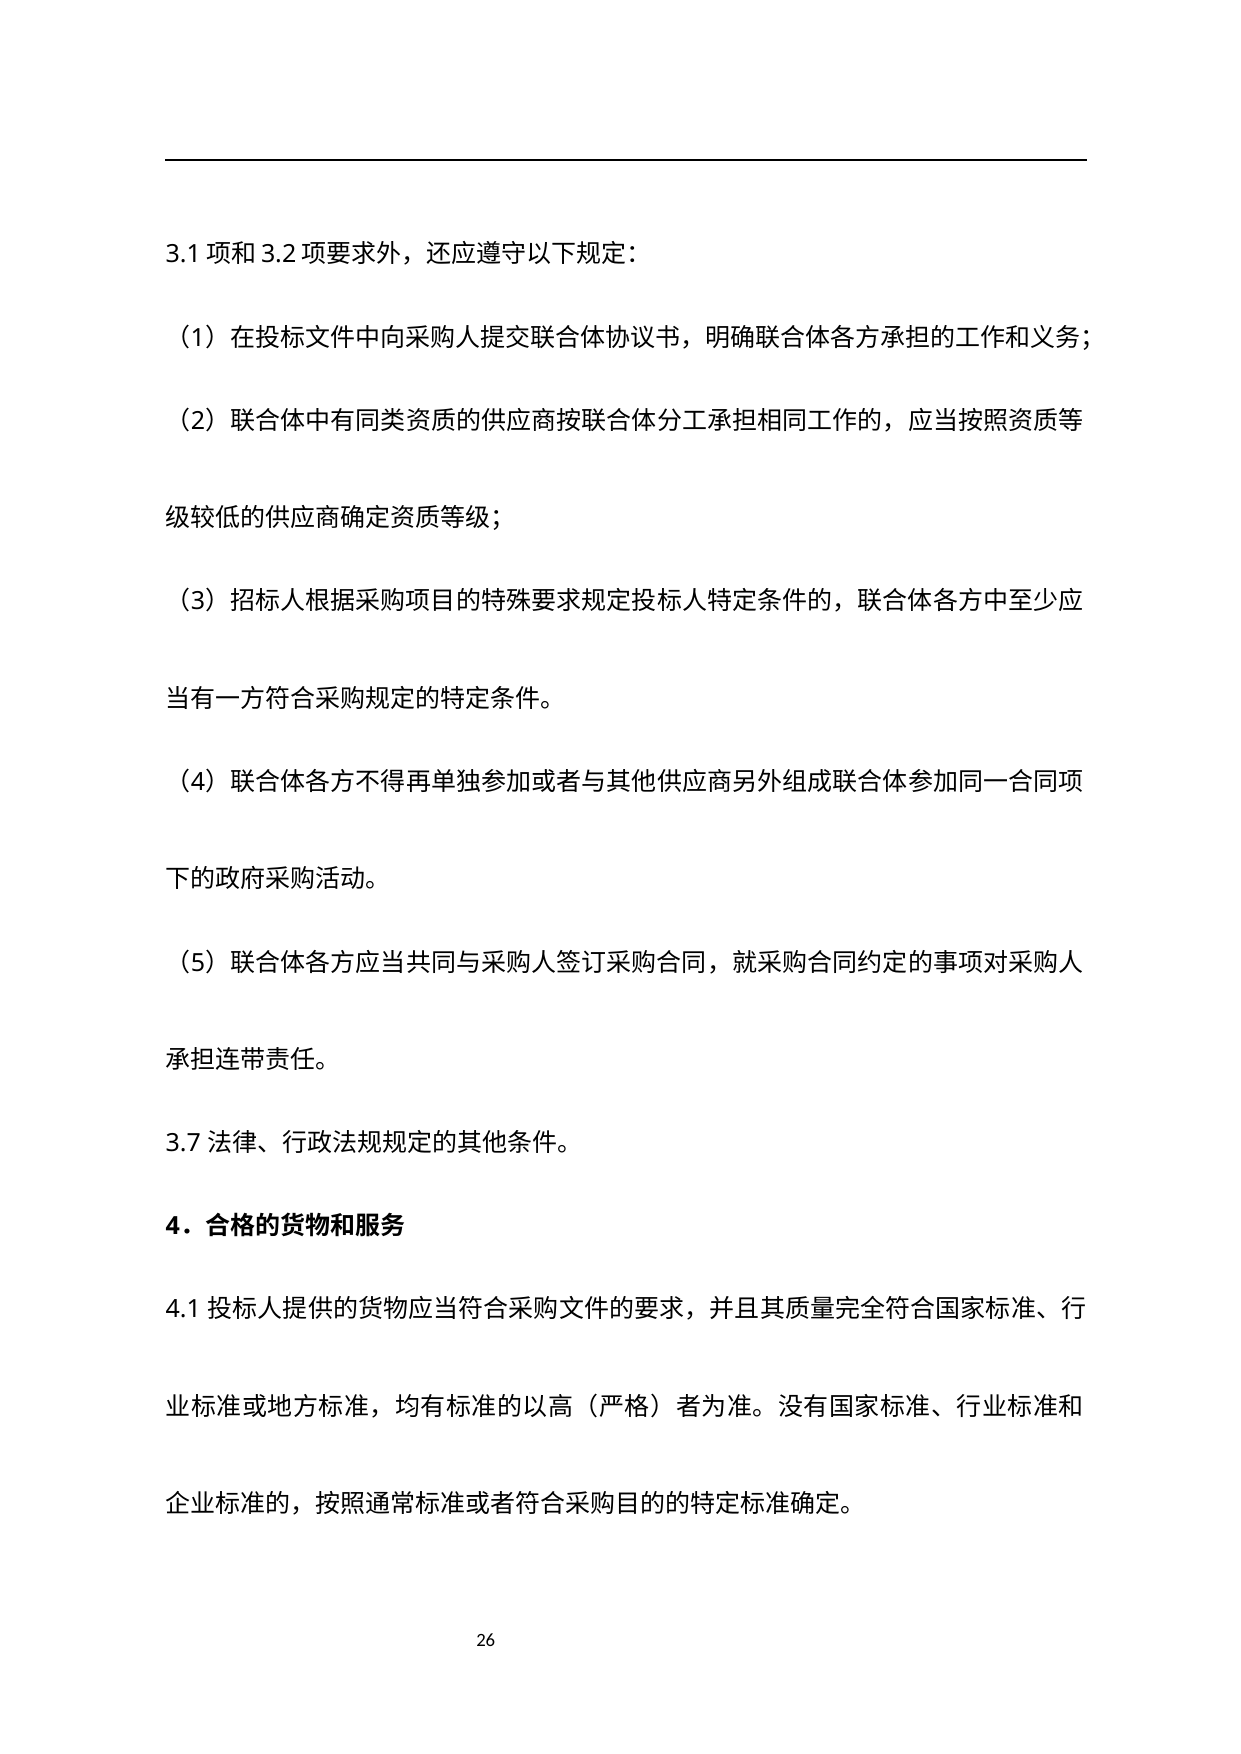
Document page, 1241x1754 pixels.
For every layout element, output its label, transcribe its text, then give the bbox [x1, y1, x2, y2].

text （5）联合体各方应当共同与采购人签订采购合同，就采购合同约定的事项对采购人承担连带责任。 [165, 928, 1087, 1090]
text （4）联合体各方不得再单独参加或者与其他供应商另外组成联合体参加同一合同项下的政府采购活动。 [165, 747, 1087, 909]
text 4．合格的货物和服务 [165, 1191, 1087, 1256]
text 3.7 法律、行政法规规定的其他条件。 [165, 1108, 1087, 1173]
text （1）在投标文件中向采购人提交联合体协议书，明确联合体各方承担的工作和义务； [165, 303, 1087, 368]
text （3）招标人根据采购项目的特殊要求规定投标人特定条件的，联合体各方中至少应当有一方符合采购规定的特定条件。 [165, 566, 1087, 729]
text 4.1 投标人提供的货物应当符合采购文件的要求，并且其质量完全符合国家标准、行业标准或地方标准，均有标准的以高（严格）者为准。没有国家标准、行业标准和企业标准的，按照通常标准或者符合采购目的的特定标准确定。 [165, 1274, 1087, 1534]
text （2）联合体中有同类资质的供应商按联合体分工承担相同工作的，应当按照资质等级较低的供应商确定资质等级； [165, 386, 1087, 548]
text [165, 219, 1087, 284]
